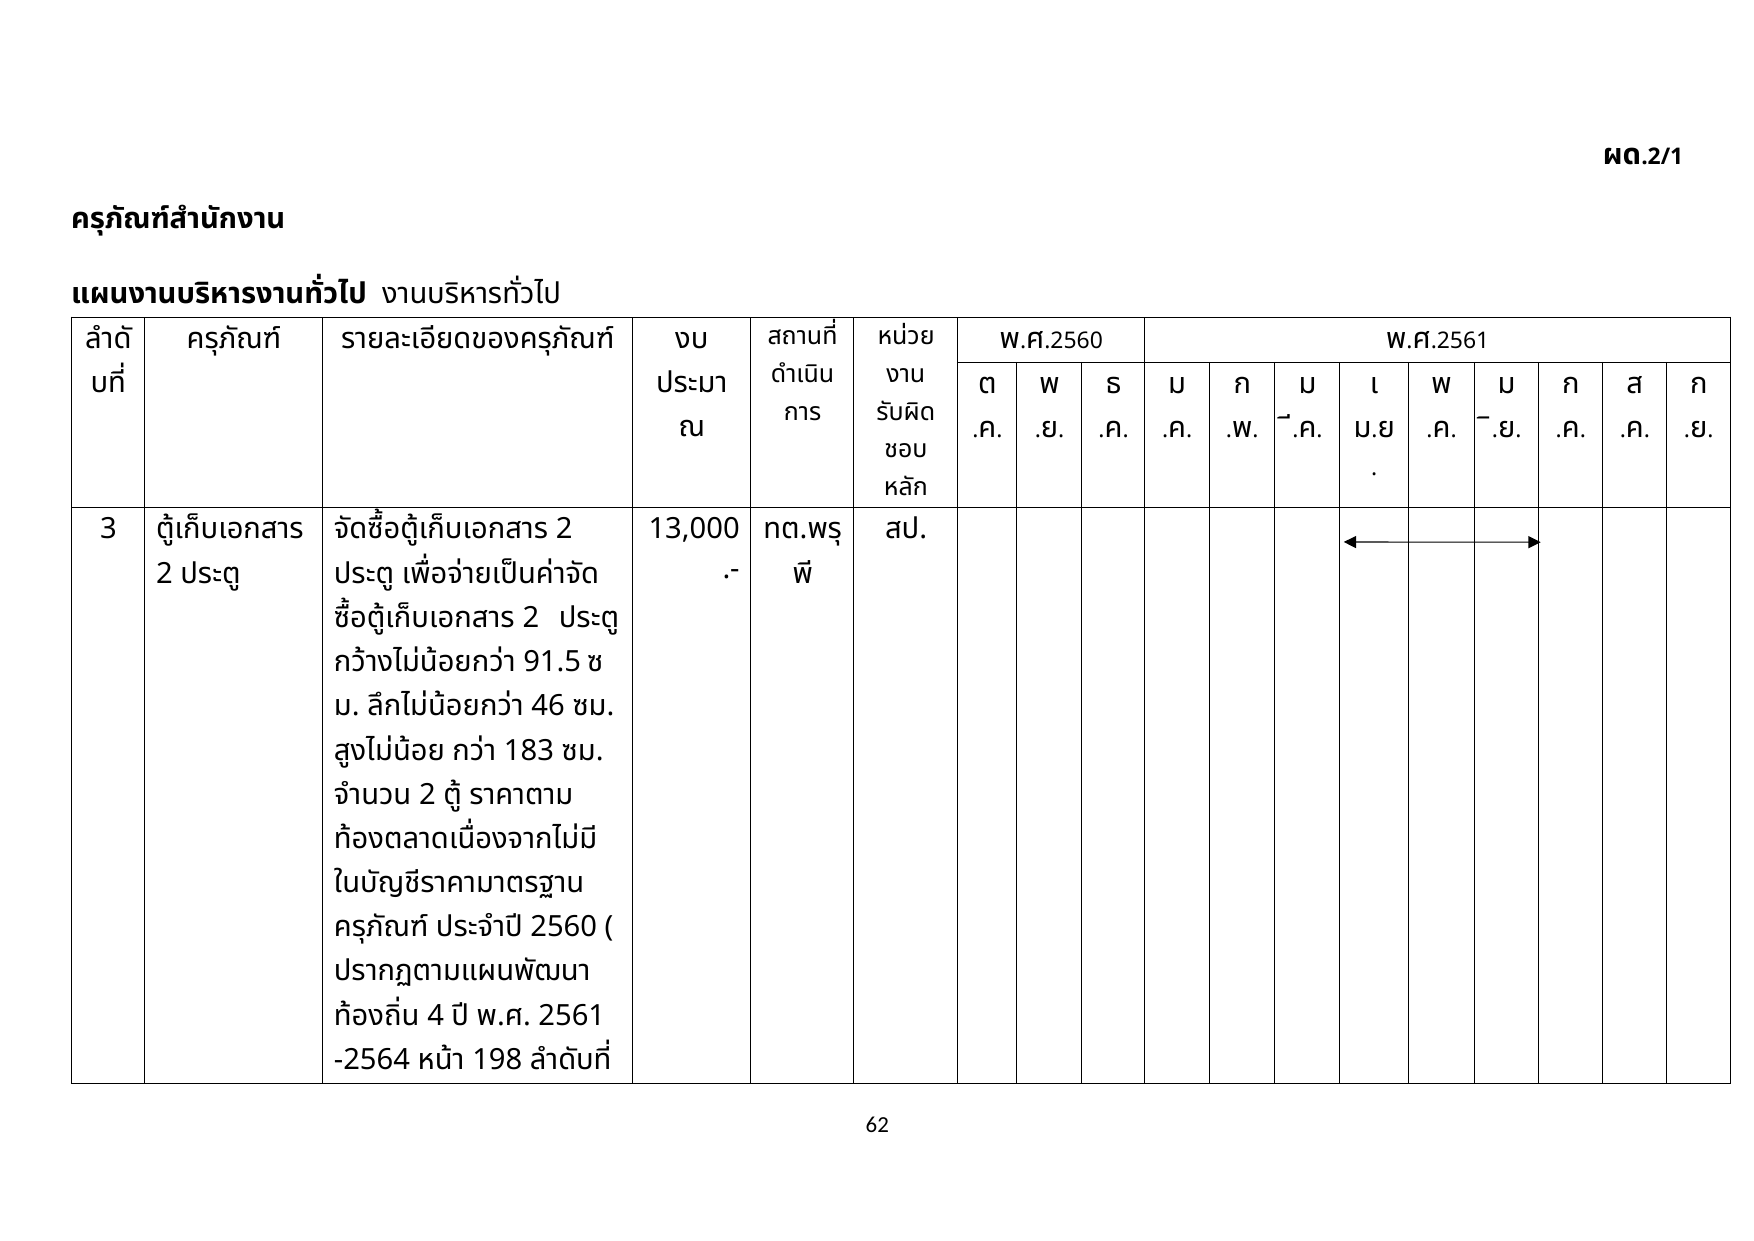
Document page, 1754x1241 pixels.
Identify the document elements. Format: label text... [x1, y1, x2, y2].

text ครุภัณฑ์สำนักงาน [71, 197, 1683, 273]
table_cell [1409, 543, 1474, 1082]
table_cell [1340, 508, 1408, 1082]
table_cell [1667, 508, 1730, 1082]
table_header ลำดับที่ [72, 318, 144, 507]
table_cell ก.พ. [1210, 363, 1274, 507]
table_cell ต.ค. [958, 363, 1016, 507]
table_cell [1145, 508, 1209, 1082]
table_cell [1210, 508, 1274, 1082]
table_cell [1275, 508, 1339, 1082]
table_header ครุภัณฑ์ [145, 318, 322, 507]
table_header รายละเอียดของครุภัณฑ์ [323, 318, 632, 507]
table_header หน่วยงาน รับผิดชอบหลัก [854, 318, 957, 507]
table_header พ.ศ.2560 [958, 318, 1144, 362]
table_cell ก.ค. [1539, 363, 1602, 507]
table_cell [958, 508, 1016, 1082]
table_cell ธ.ค. [1082, 363, 1144, 507]
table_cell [323, 508, 632, 1082]
table_cell [1475, 508, 1538, 541]
table_cell [1475, 543, 1538, 1082]
table_header สถานที่ดำเนินการ [751, 318, 853, 507]
table_cell พ.ค. [1409, 363, 1474, 507]
table_cell ม.ค. [1145, 363, 1209, 507]
table_cell ทต.พรุพี [751, 508, 853, 1082]
table_cell [1017, 508, 1081, 1082]
table_cell [1082, 508, 1144, 1082]
table_header พ.ศ.2561 [1145, 318, 1730, 362]
table_cell ส.ค. [1603, 363, 1666, 507]
table_cell ก.ย. [1667, 363, 1730, 507]
table_cell 3 [72, 508, 144, 1082]
table_cell พ.ย. [1017, 363, 1081, 507]
table_cell 13,000.- [633, 508, 750, 1082]
text แผนงานบริหารงานทั่วไป งานบริหารทั่วไป [71, 273, 1683, 317]
table_cell สป. [854, 508, 957, 1082]
text ผด.2/1 [71, 133, 1683, 177]
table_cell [145, 508, 322, 1082]
table_cell มิ.ย. [1475, 363, 1538, 507]
table_cell เม.ย. [1340, 363, 1408, 507]
table_cell [1409, 508, 1474, 541]
table_cell [1603, 508, 1666, 1082]
table_header งบประมาณ [633, 318, 750, 507]
table_cell มี.ค. [1275, 363, 1339, 507]
table_cell [1539, 508, 1602, 1082]
